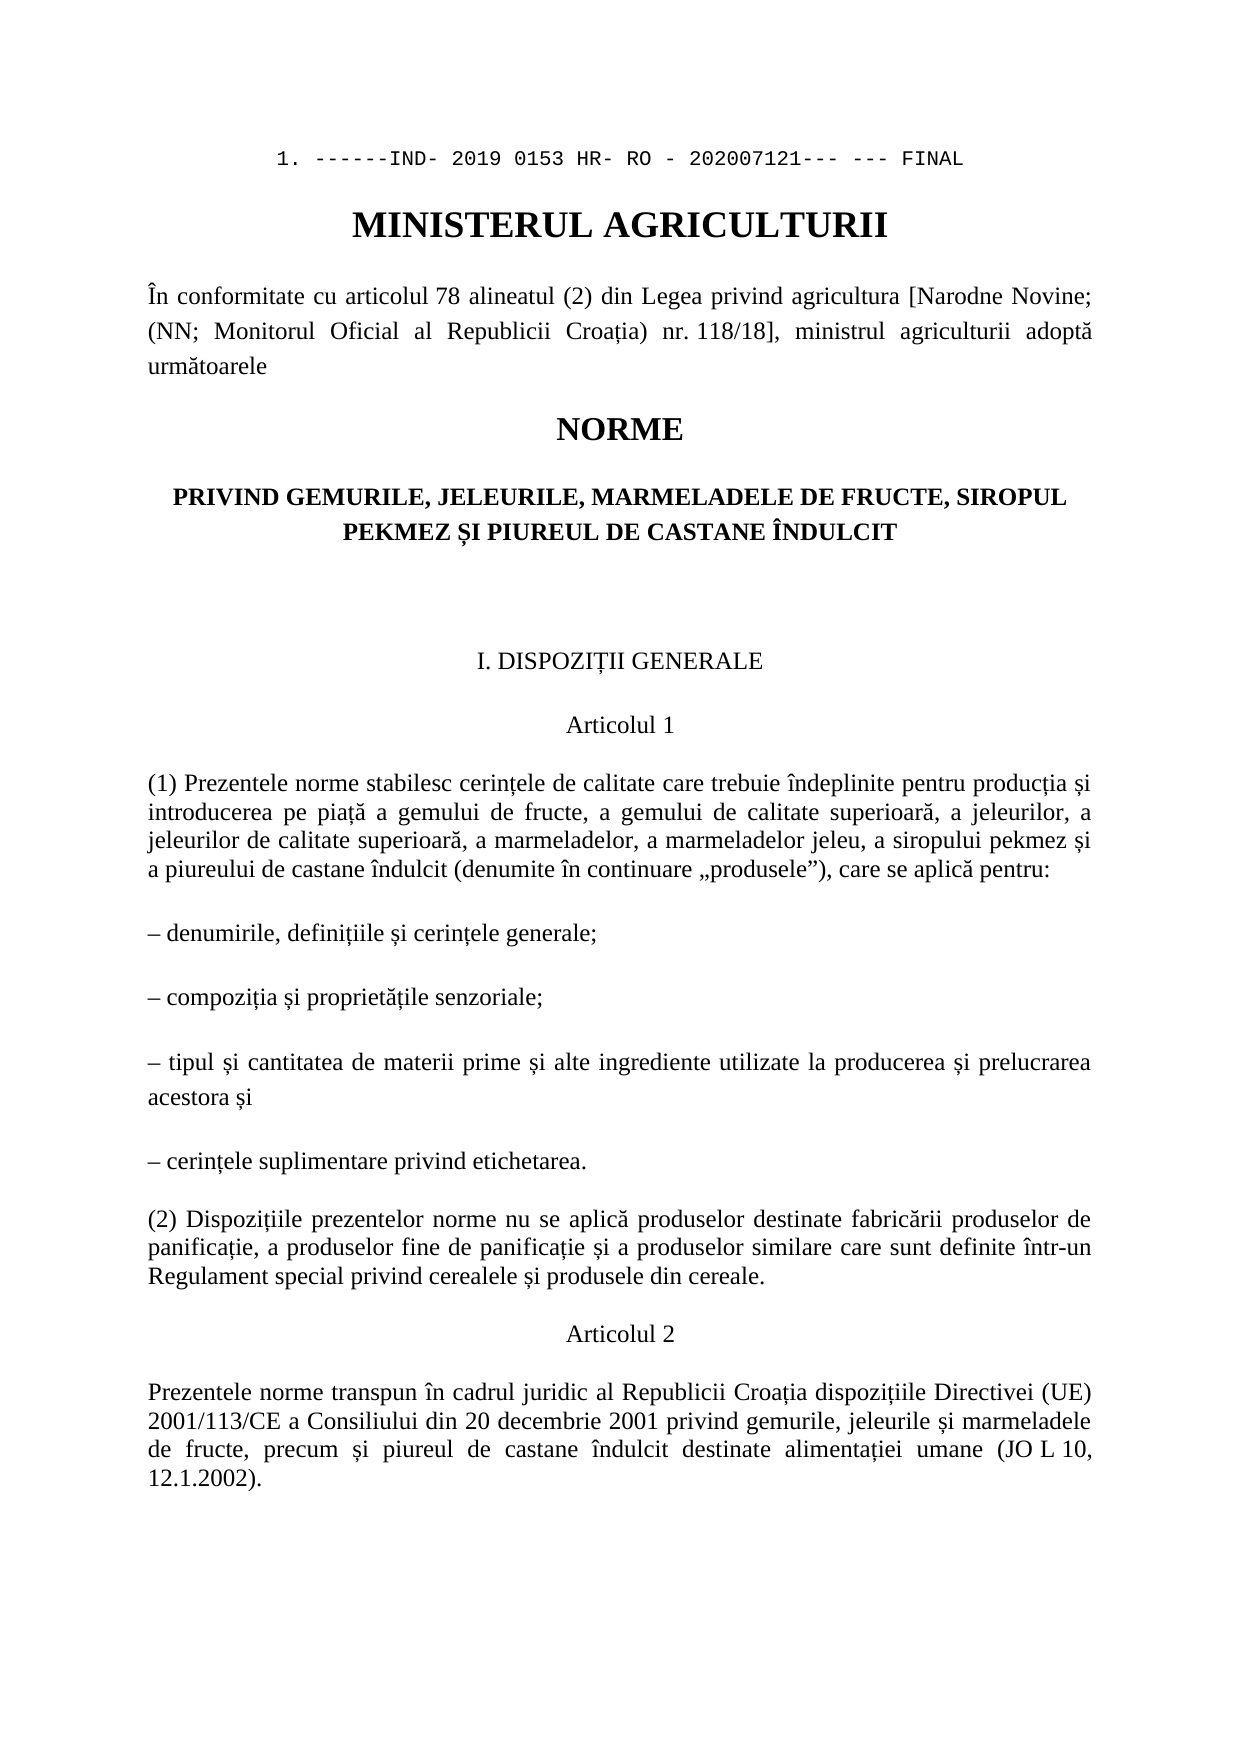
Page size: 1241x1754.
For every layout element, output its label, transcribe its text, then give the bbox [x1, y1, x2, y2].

text În conformitate cu articolul 78 alineatul (2) din Legea privind agricultura [Narodne Novine; (NN; Monitorul Oficial al Republicii Croația) nr. 118/18], ministrul agriculturii adoptă următoarele [148, 274, 1093, 379]
text PRIVIND GEMURILE, JELEURILE, MARMELADELE DE FRUCTE, SIROPUL PEKMEZ ȘI PIUREUL DE CASTANE ÎNDULCIT [148, 476, 1093, 546]
text – denumirile, definițiile și cerințele generale; [148, 912, 1093, 947]
list (2) Dispozițiile prezentelor norme nu se aplică produselor destinate fabricării produselor de panificație, a produselor fine de panificație și a produselor similare care sunt definite într-un Regulament special privind cerealele și produsele din cereale. [148, 1204, 1093, 1290]
text I. DISPOZIȚII GENERALE [148, 639, 1093, 674]
text MINISTERUL AGRICULTURII [148, 202, 1093, 245]
text – compoziția și proprietățile senzoriale; [148, 976, 1093, 1011]
text 1. ------IND- 2019 0153 HR- RO - 202007121--- --- FINAL [148, 148, 1093, 171]
text Articolul 2 [148, 1319, 1093, 1348]
text NORME [148, 409, 1093, 447]
text – tipul și cantitatea de materii prime și alte ingrediente utilizate la producerea și prelucrarea acestora și [148, 1040, 1093, 1110]
text Prezentele norme transpun în cadrul juridic al Republicii Croația dispozițiile Directivei (UE) 2001/113/CE a Consiliului din 20 decembrie 2001 privind gemurile, jeleurile și marmeladele de fructe, precum și piureul de castane îndulcit destinate alimentației umane (JO L 10, 12.1.2002). [148, 1377, 1093, 1492]
text – cerințele suplimentare privind etichetarea. [148, 1139, 1093, 1174]
text (1) Prezentele norme stabilesc cerințele de calitate care trebuie îndeplinite pentru producția și introducerea pe piață a gemului de fructe, a gemului de calitate superioară, a jeleurilor, a jeleurilor de calitate superioară, a marmeladelor, a marmeladelor jeleu, a siropului pekmez și a piureului de castane îndulcit (denumite în continuare „produsele”), care se aplică pentru: [148, 768, 1093, 883]
text Articolul 1 [148, 704, 1093, 739]
